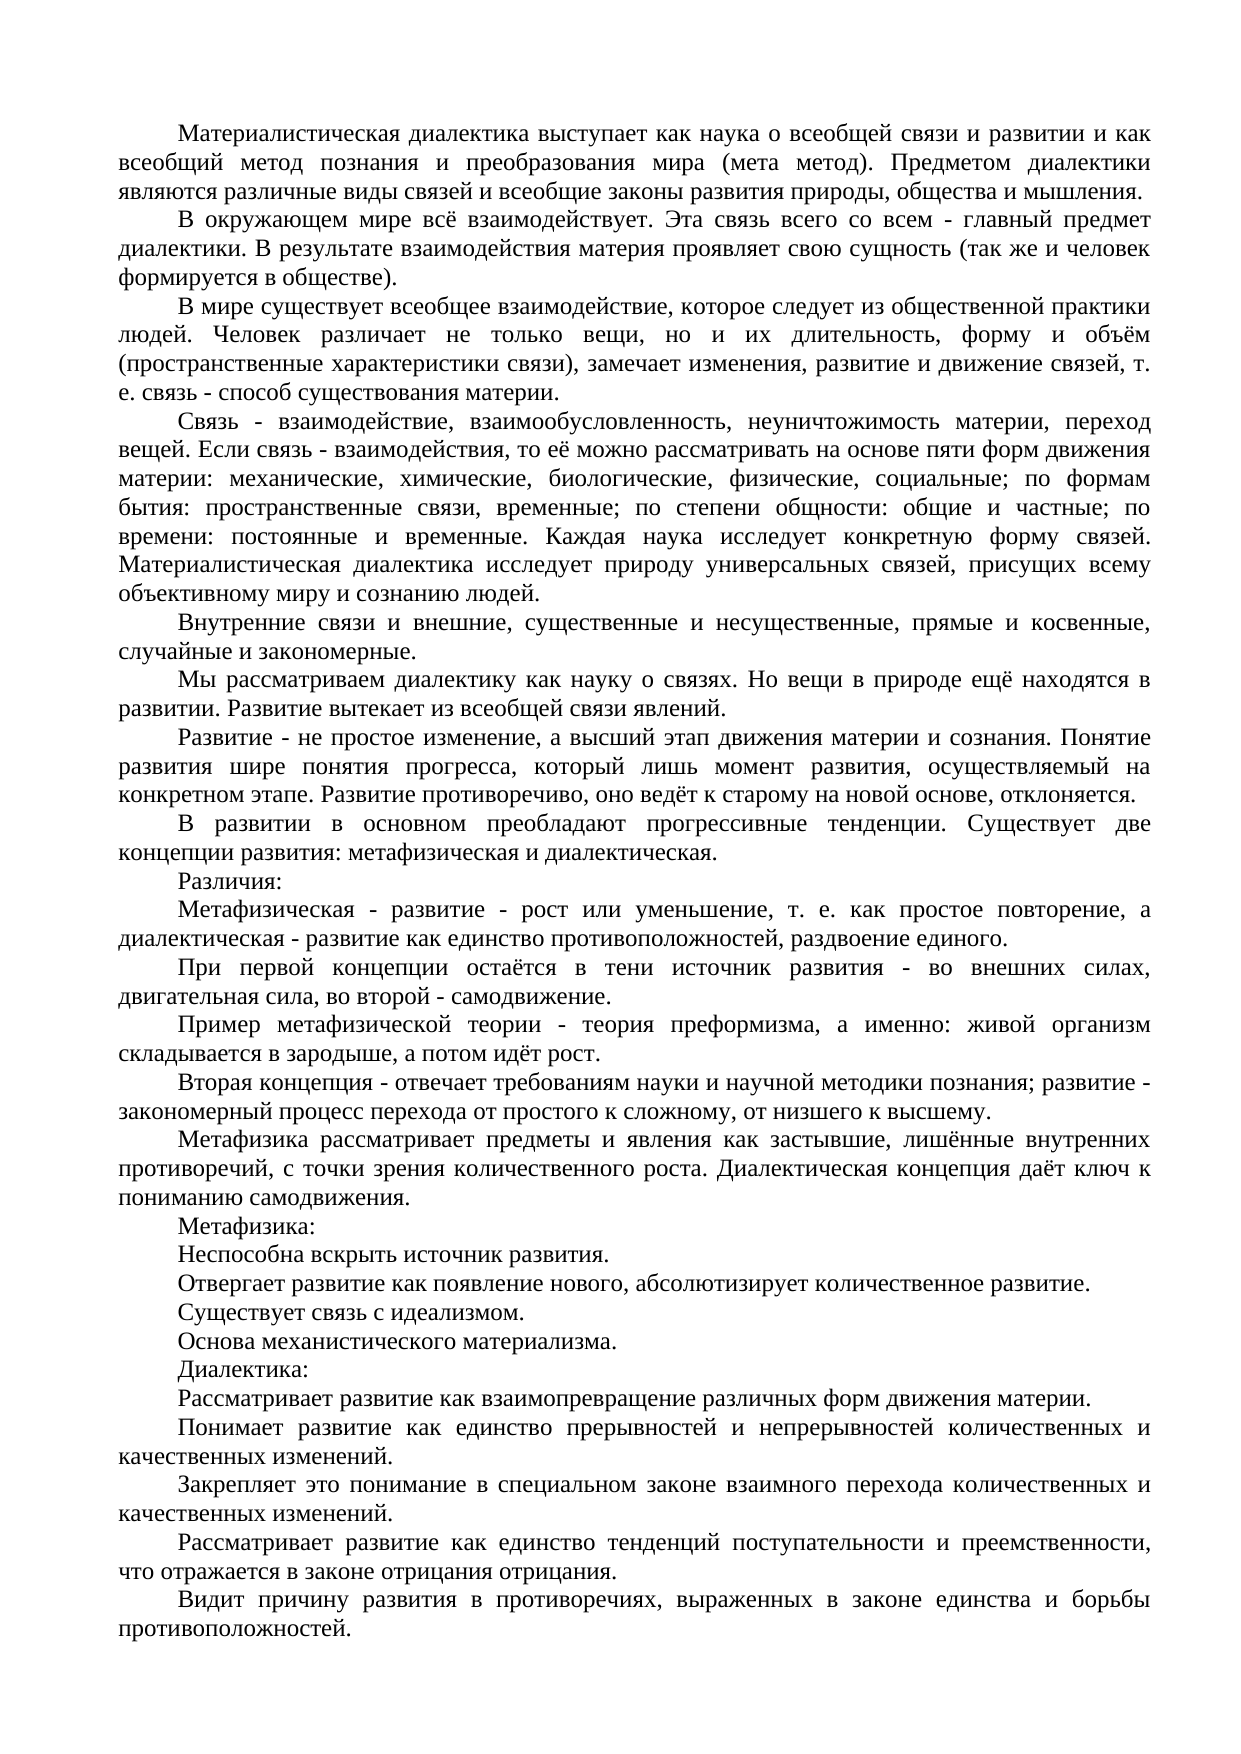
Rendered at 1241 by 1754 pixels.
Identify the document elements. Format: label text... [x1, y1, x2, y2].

text Мы рассматриваем диалектику как науку о связях. Но вещи в природе ещё находятся в развитии. Развитие вытекает из всеобщей связи явлений. [118, 664, 1152, 722]
text Видит причину развития в противоречиях, выраженных в законе единства и борьбы противоположностей. [118, 1584, 1152, 1642]
text Закрепляет это понимание в специальном законе взаимного перехода количественных и качественных изменений. [118, 1469, 1152, 1527]
text Метафизика рассматривает предметы и явления как застывшие, лишённые внутренних противоречий, с точки зрения количественного роста. Диалектическая концепция даёт ключ к пониманию самодвижения. [118, 1124, 1152, 1211]
text Отвергает развитие как появление нового, абсолютизирует количественное развитие. [118, 1268, 1152, 1297]
text Основа механистического материализма. [118, 1326, 1152, 1354]
text Связь - взаимодействие, взаимообусловленность, неуничтожимость материи, переход вещей. Если связь - взаимодействия, то её можно рассматривать на основе пяти форм движения материи: механические, химические, биологические, физические, социальные; по формам бытия: пространственные связи, временные; по степени общности: общие и частные; по времени: постоянные и временные. Каждая наука исследует конкретную форму связей. Материалистическая диалектика исследует природу универсальных связей, присущих всему объективному миру и сознанию людей. [118, 406, 1152, 607]
text Диалектика: [118, 1354, 1152, 1383]
text В мире существует всеобщее взаимодействие, которое следует из общественной практики людей. Человек различает не только вещи, но и их длительность, форму и объём (пространственные характеристики связи), замечает изменения, развитие и движение связей, т. е. связь - способ существования материи. [118, 291, 1152, 406]
text Рассматривает развитие как взаимопревращение различных форм движения материи. [118, 1383, 1152, 1412]
text Материалистическая диалектика выступает как наука о всеобщей связи и развитии и как всеобщий метод познания и преобразования мира (мета метод). Предметом диалектики являются различные виды связей и всеобщие законы развития природы, общества и мышления. [118, 118, 1152, 204]
text Метафизика: [118, 1211, 1152, 1239]
text Неспособна вскрыть источник развития. [118, 1239, 1152, 1268]
text Существует связь с идеализмом. [118, 1297, 1152, 1326]
text Различия: [118, 866, 1152, 894]
text Вторая концепция - отвечает требованиям науки и научной методики познания; развитие - закономерный процесс перехода от простого к сложному, от низшего к высшему. [118, 1067, 1152, 1124]
text Понимает развитие как единство прерывностей и непрерывностей количественных и качественных изменений. [118, 1412, 1152, 1469]
text В окружающем мире всё взаимодействует. Эта связь всего со всем - главный предмет диалектики. В результате взаимодействия материя проявляет свою сущность (так же и человек формируется в обществе). [118, 204, 1152, 291]
text Рассматривает развитие как единство тенденций поступательности и преемственности, что отражается в законе отрицания отрицания. [118, 1527, 1152, 1584]
text Метафизическая - развитие - рост или уменьшение, т. е. как простое повторение, а диалектическая - развитие как единство противоположностей, раздвоение единого. [118, 894, 1152, 952]
text Пример метафизической теории - теория преформизма, а именно: живой организм складывается в зародыше, а потом идёт рост. [118, 1009, 1152, 1067]
text В развитии в основном преобладают прогрессивные тенденции. Существует две концепции развития: метафизическая и диалектическая. [118, 808, 1152, 866]
text Внутренние связи и внешние, существенные и несущественные, прямые и косвенные, случайные и закономерные. [118, 607, 1152, 664]
text Развитие - не простое изменение, а высший этап движения материи и сознания. Понятие развития шире понятия прогресса, который лишь момент развития, осуществляемый на конкретном этапе. Развитие противоречиво, оно ведёт к старому на новой основе, отклоняется. [118, 722, 1152, 808]
text При первой концепции остаётся в тени источник развития - во внешних силах, двигательная сила, во второй - самодвижение. [118, 952, 1152, 1009]
